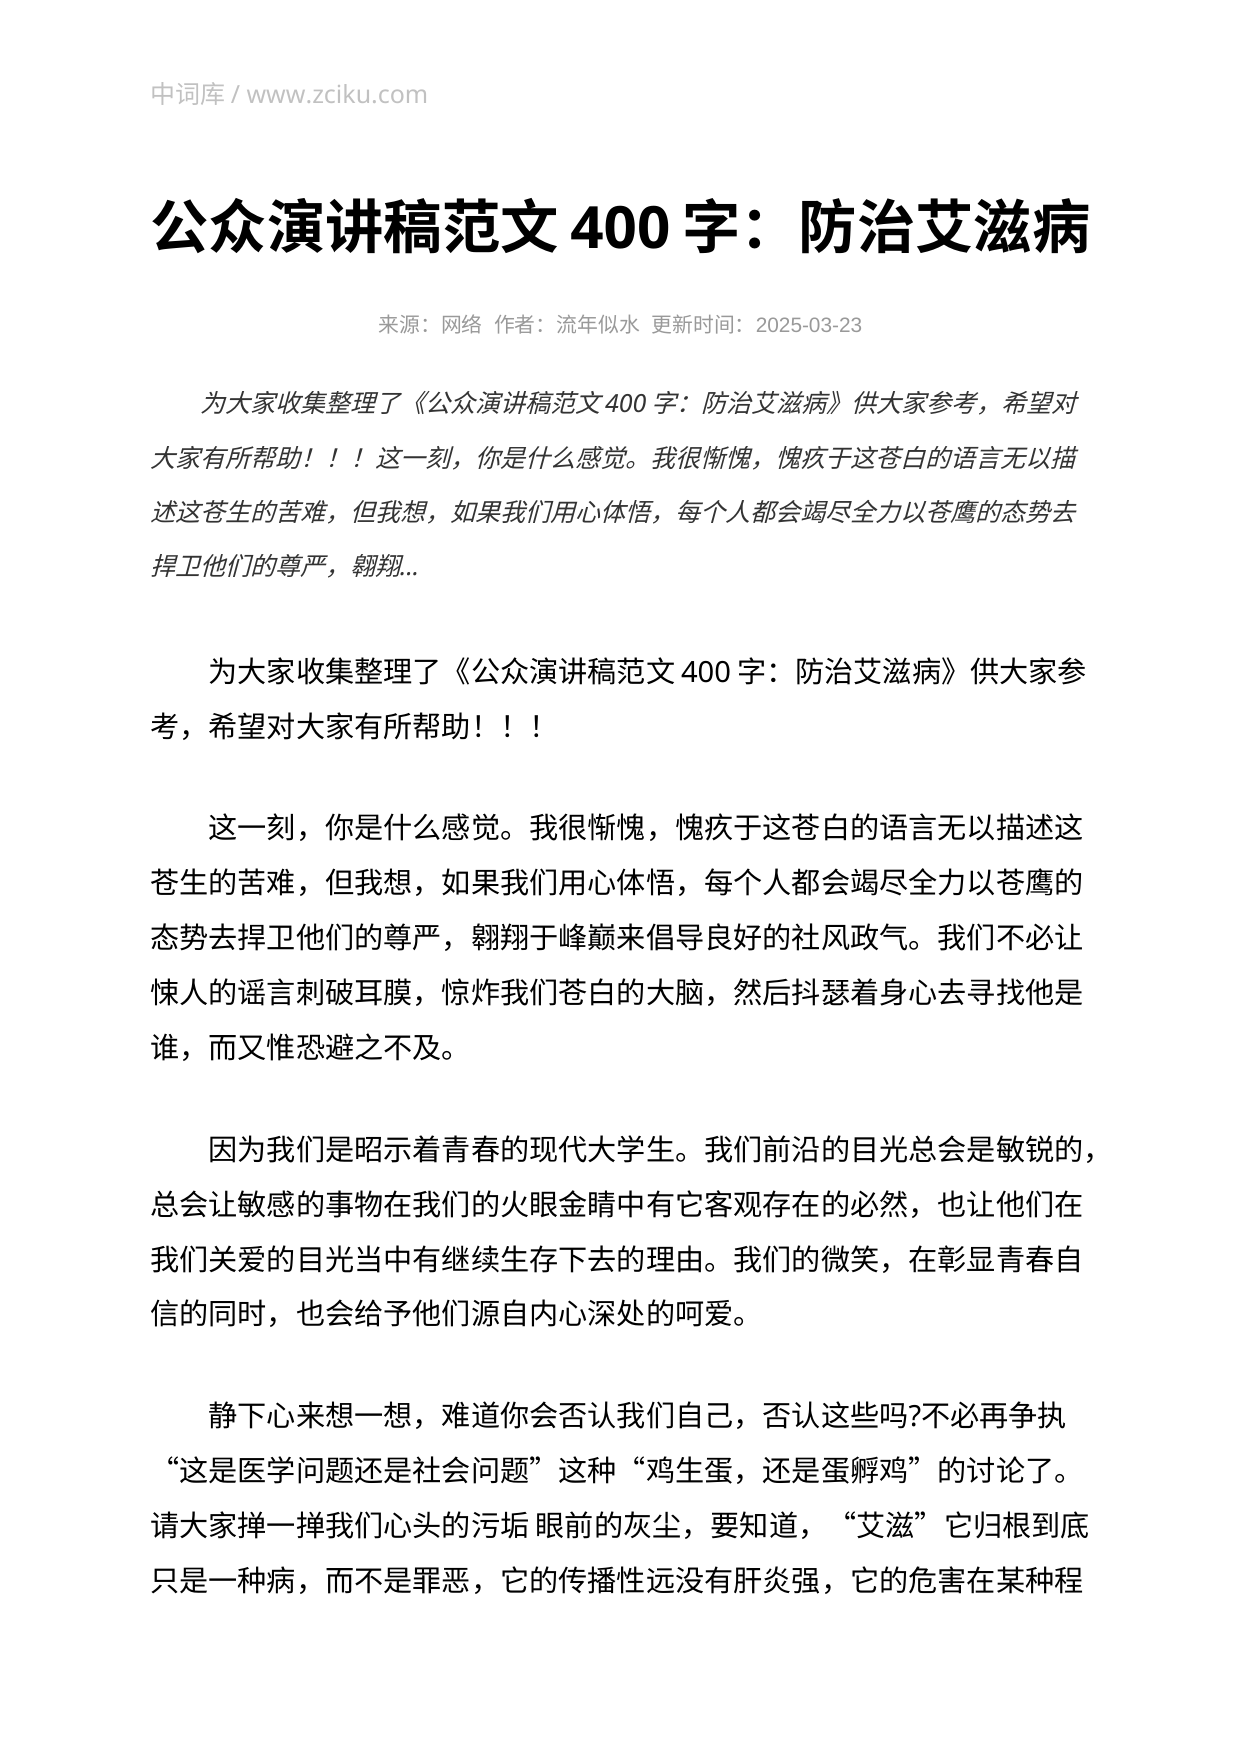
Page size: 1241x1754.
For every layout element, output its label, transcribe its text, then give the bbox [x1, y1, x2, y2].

text 为大家收集整理了《公众演讲稿范文400字：防治艾滋病》供大家参考，希望对大家有所帮助！！！这一刻，你是什么感觉。我很惭愧，愧疚于这苍白的语言无以描述这苍生的苦难，但我想，如果我们用心体悟，每个人都会竭尽全力以苍鹰的态势去捍卫他们的尊严，翱翔... [150, 384, 1090, 583]
text 因为我们是昭示着青春的现代大学生。我们前沿的目光总会是敏锐的，总会让敏感的事物在我们的火眼金睛中有它客观存在的必然，也让他们在我们关爱的目光当中有继续生存下去的理由。我们的微笑，在彰显青春自信的同时，也会给予他们源自内心深处的呵爱。 [150, 1126, 1090, 1333]
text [150, 1393, 1090, 1600]
subtitle 公众演讲稿范文400字：防治艾滋病 [150, 181, 1090, 266]
text 这一刻，你是什么感觉。我很惭愧，愧疚于这苍白的语言无以描述这苍生的苦难，但我想，如果我们用心体悟，每个人都会竭尽全力以苍鹰的态势去捍卫他们的尊严，翱翔于峰巅来倡导良好的社风政气。我们不必让悚人的谣言刺破耳膜，惊炸我们苍白的大脑，然后抖瑟着身心去寻找他是谁，而又惟恐避之不及。 [150, 805, 1090, 1067]
text 来源：网络 作者：流年似水 更新时间：2025-03-23 [150, 313, 1090, 337]
text 为大家收集整理了《公众演讲稿范文400字：防治艾滋病》供大家参考，希望对大家有所帮助！！！ [150, 648, 1090, 745]
